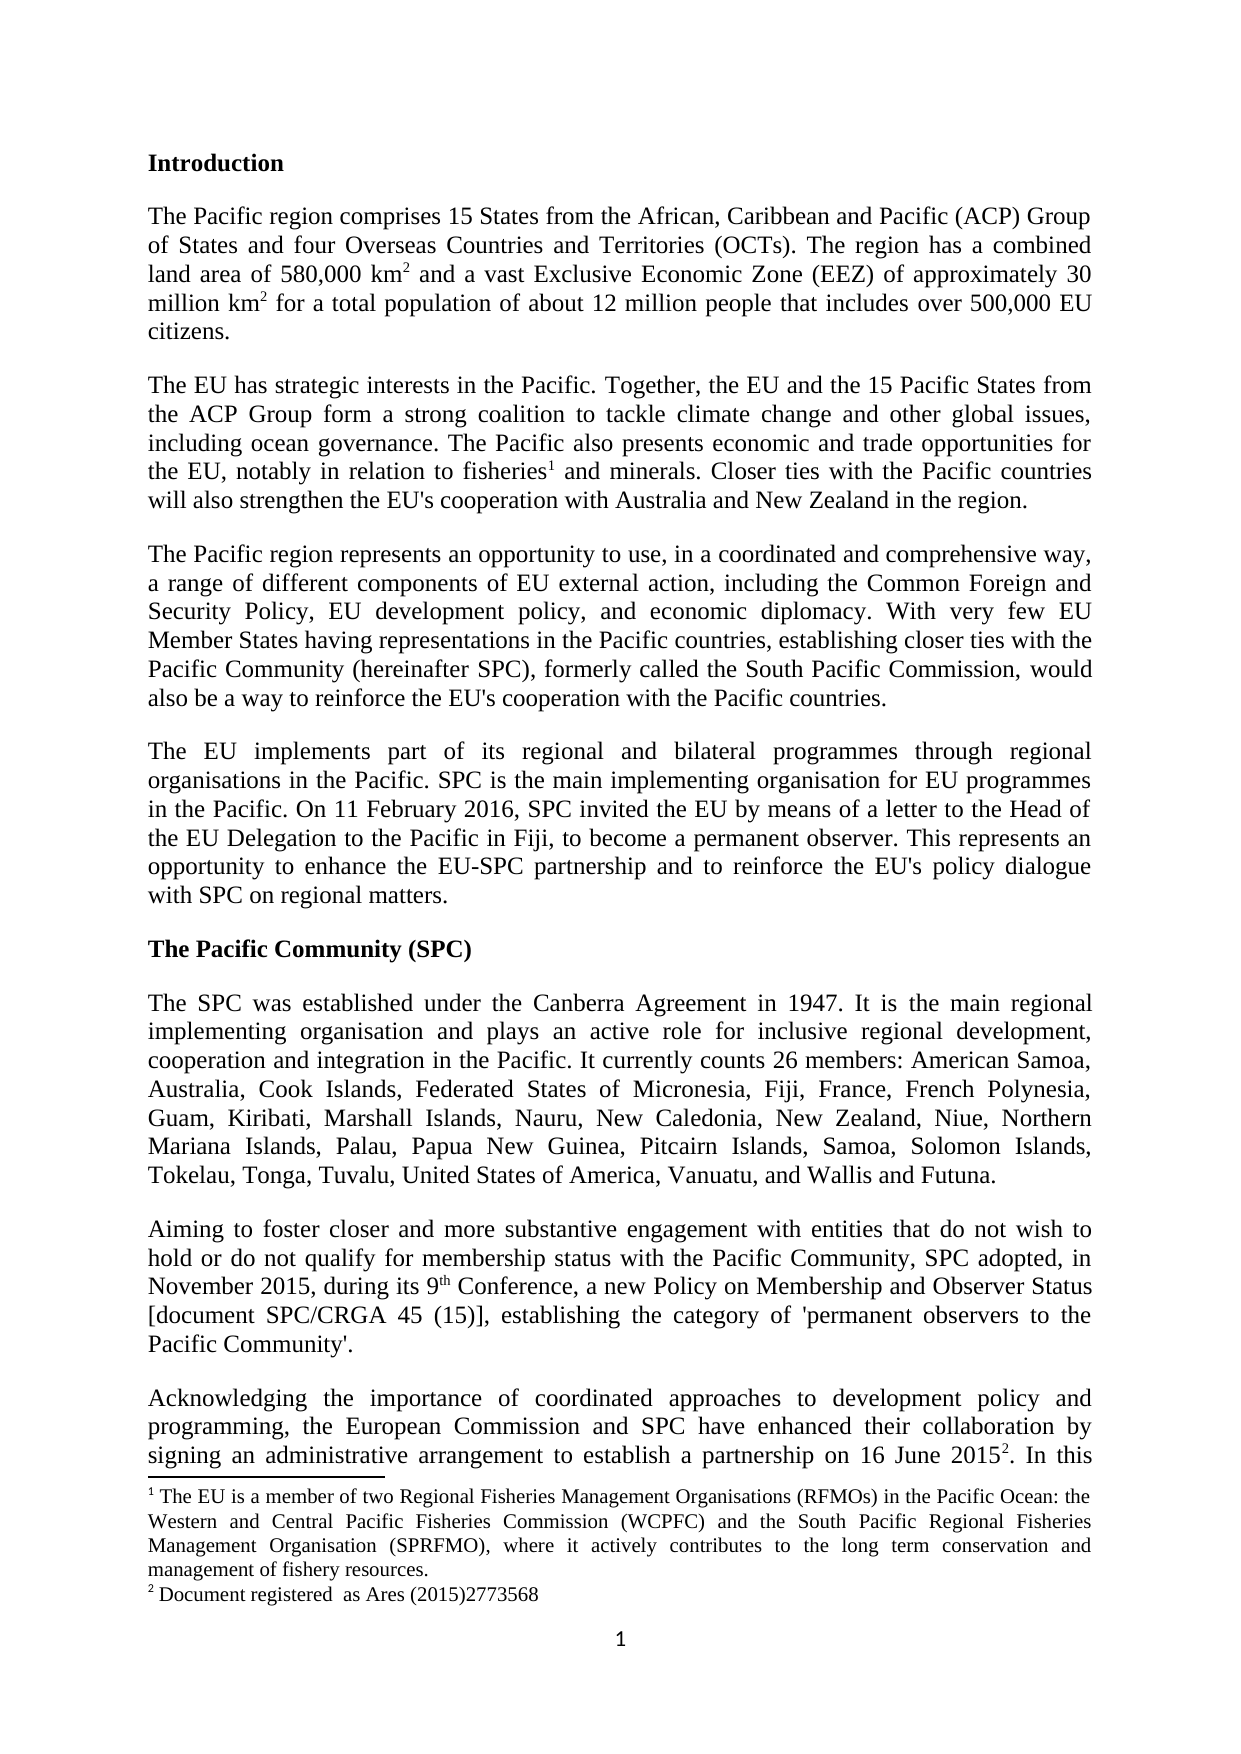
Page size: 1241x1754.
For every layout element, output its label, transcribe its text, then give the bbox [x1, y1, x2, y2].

text Aiming to foster closer and more substantive engagement with entities that do not wish to hold or do not qualify for membership status with the Pacific Community, SPC adopted, in November 2015, during its 9th Conference, a new Policy on Membership and Observer Status [document SPC/CRGA 45 (15)], establishing the category of 'permanent observers to the Pacific Community'. [148, 1214, 1093, 1358]
text The EU implements part of its regional and bilateral programmes through regional organisations in the Pacific. SPC is the main implementing organisation for EU programmes in the Pacific. On 11 February 2016, SPC invited the EU by means of a letter to the Head of the EU Delegation to the Pacific in Fiji, to become a permanent observer. This represents an opportunity to enhance the EU-SPC partnership and to reinforce the EU's policy dialogue with SPC on regional matters. [148, 736, 1093, 909]
text The SPC was established under the Canberra Agreement in 1947. It is the main regional implementing organisation and plays an active role for inclusive regional development, cooperation and integration in the Pacific. It currently counts 26 members: American Samoa, Australia, Cook Islands, Federated States of Micronesia, Fiji, France, French Polynesia, Guam, Kiribati, Marshall Islands, Nauru, New Caledonia, New Zealand, Niue, Northern Mariana Islands, Palau, Papua New Guinea, Pitcairn Islands, Samoa, Solomon Islands, Tokelau, Tonga, Tuvalu, United States of America, Vanuatu, and Wallis and Futuna. [148, 988, 1093, 1189]
text The Pacific region represents an opportunity to use, in a coordinated and comprehensive way, a range of different components of EU external action, including the Common Foreign and Security Policy, EU development policy, and economic diplomacy. With very few EU Member States having representations in the Pacific countries, establishing closer ties with the Pacific Community (hereinafter SPC), formerly called the South Pacific Commission, would also be a way to reinforce the EU's cooperation with the Pacific countries. [148, 539, 1093, 711]
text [148, 1383, 1093, 1469]
text The Pacific region comprises 15 States from the African, Caribbean and Pacific (ACP) Group of States and four Overseas Countries and Territories (OCTs). The region has a combined land area of 580,000 km2 and a vast Exclusive Economic Zone (EEZ) of approximately 30 million km2 for a total population of about 12 million people that includes over 500,000 EU citizens. [148, 201, 1093, 345]
text The EU has strategic interests in the Pacific. Together, the EU and the 15 Pacific States from the ACP Group form a strong coalition to tackle climate change and other global issues, including ocean governance. The Pacific also presents economic and trade opportunities for the EU, notably in relation to fisheries and minerals. Closer ties with the Pacific countries will also strengthen the EU's cooperation with Australia and New Zealand in the region. [148, 370, 1093, 514]
text The Pacific Community (SPC) [148, 934, 1093, 963]
text Introduction [148, 148, 1093, 176]
